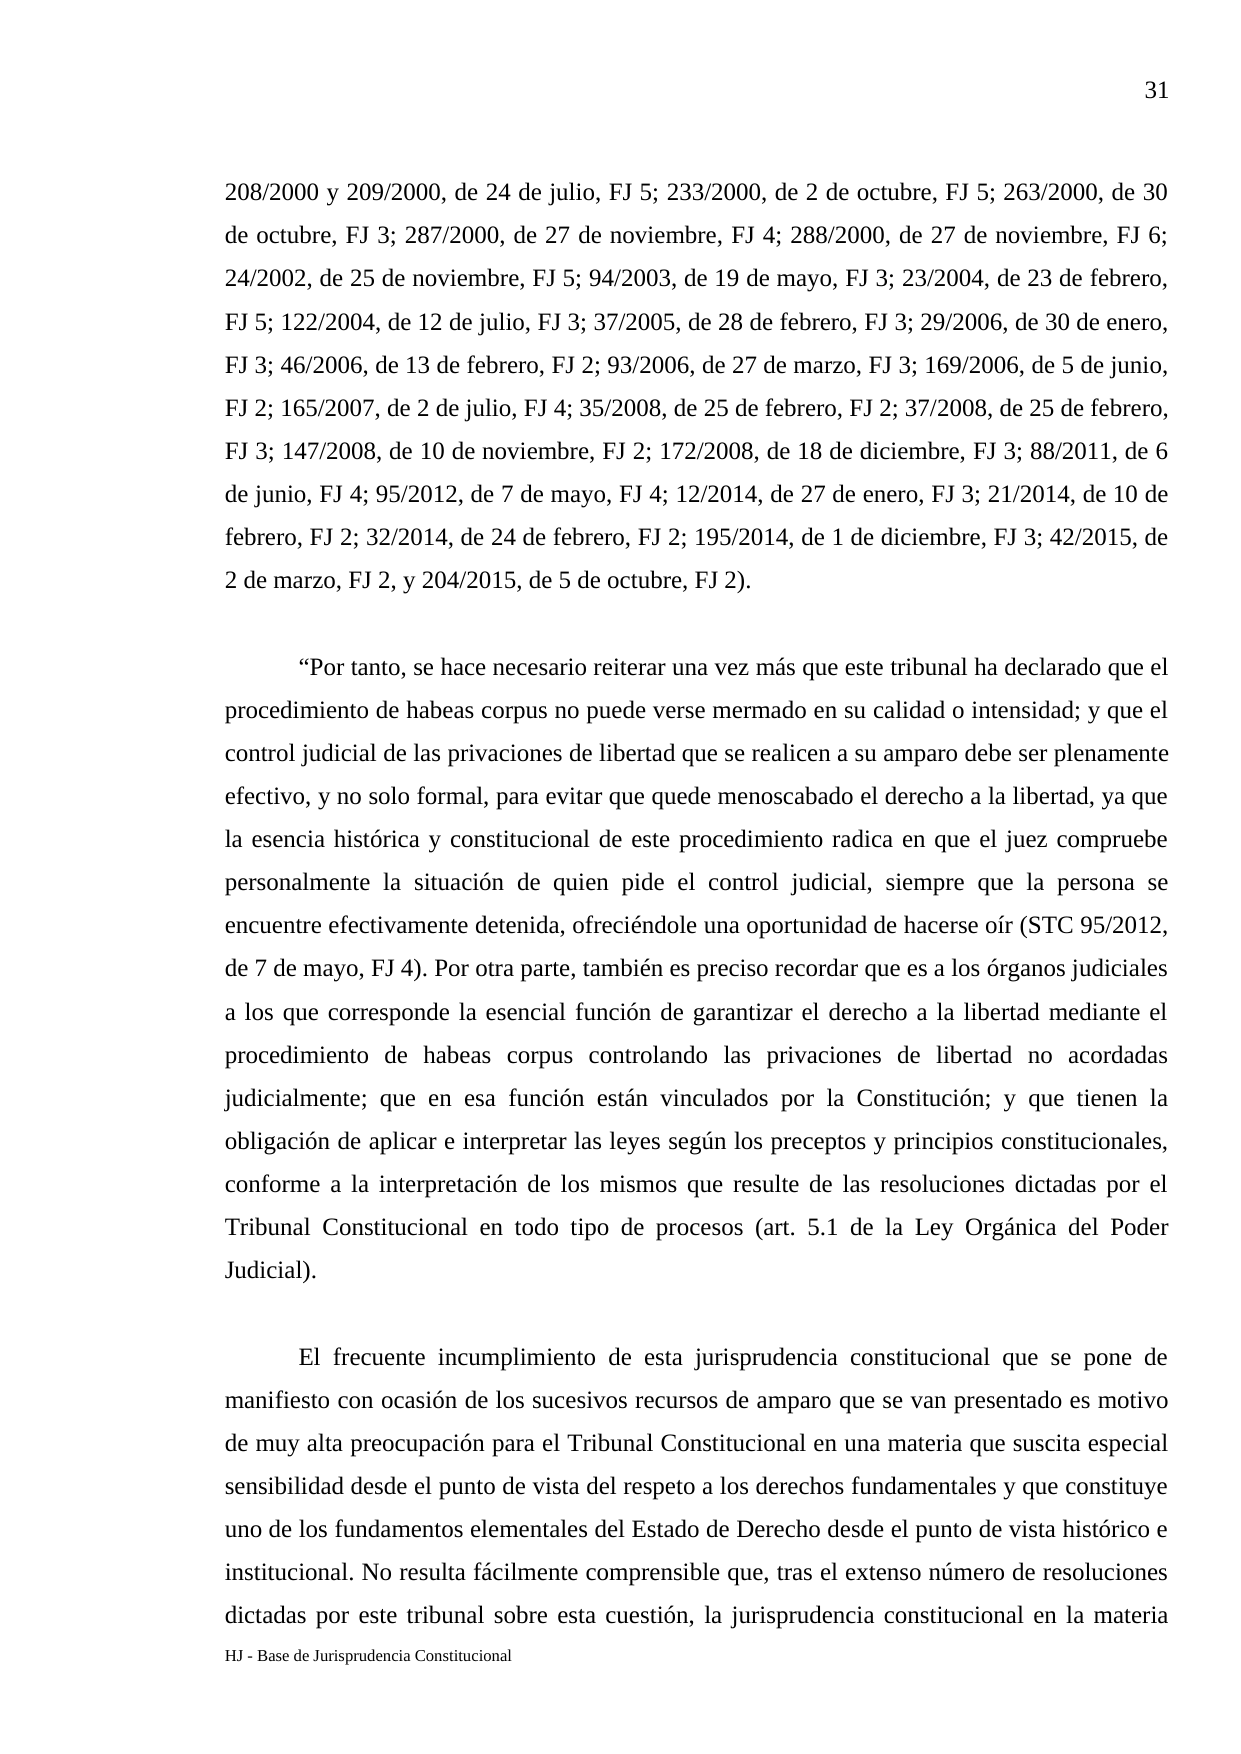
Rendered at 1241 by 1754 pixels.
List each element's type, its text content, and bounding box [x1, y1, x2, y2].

text “Por tanto, se hace necesario reiterar una vez más que este tribunal ha declarado que el procedimiento de habeas corpus no puede verse mermado en su calidad o intensidad; y que el control judicial de las privaciones de libertad que se realicen a su amparo debe ser plenamente efectivo, y no solo formal, para evitar que quede menoscabado el derecho a la libertad, ya que la esencia histórica y constitucional de este procedimiento radica en que el juez compruebe personalmente la situación de quien pide el control judicial, siempre que la persona se encuentre efectivamente detenida, ofreciéndole una oportunidad de hacerse oír (STC 95/2012, de 7 de mayo, FJ 4). Por otra parte, también es preciso recordar que es a los órganos judiciales a los que corresponde la esencial función de garantizar el derecho a la libertad mediante el procedimiento de habeas corpus controlando las privaciones de libertad no acordadas judicialmente; que en esa función están vinculados por la Constitución; y que tienen la obligación de aplicar e interpretar las leyes según los preceptos y principios constitucionales, conforme a la interpretación de los mismos que resulte de las resoluciones dictadas por el Tribunal Constitucional en todo tipo de procesos (art. 5.1 de la Ley Orgánica del Poder Judicial). [224, 652, 1169, 1284]
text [224, 1342, 1169, 1629]
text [224, 177, 1169, 594]
